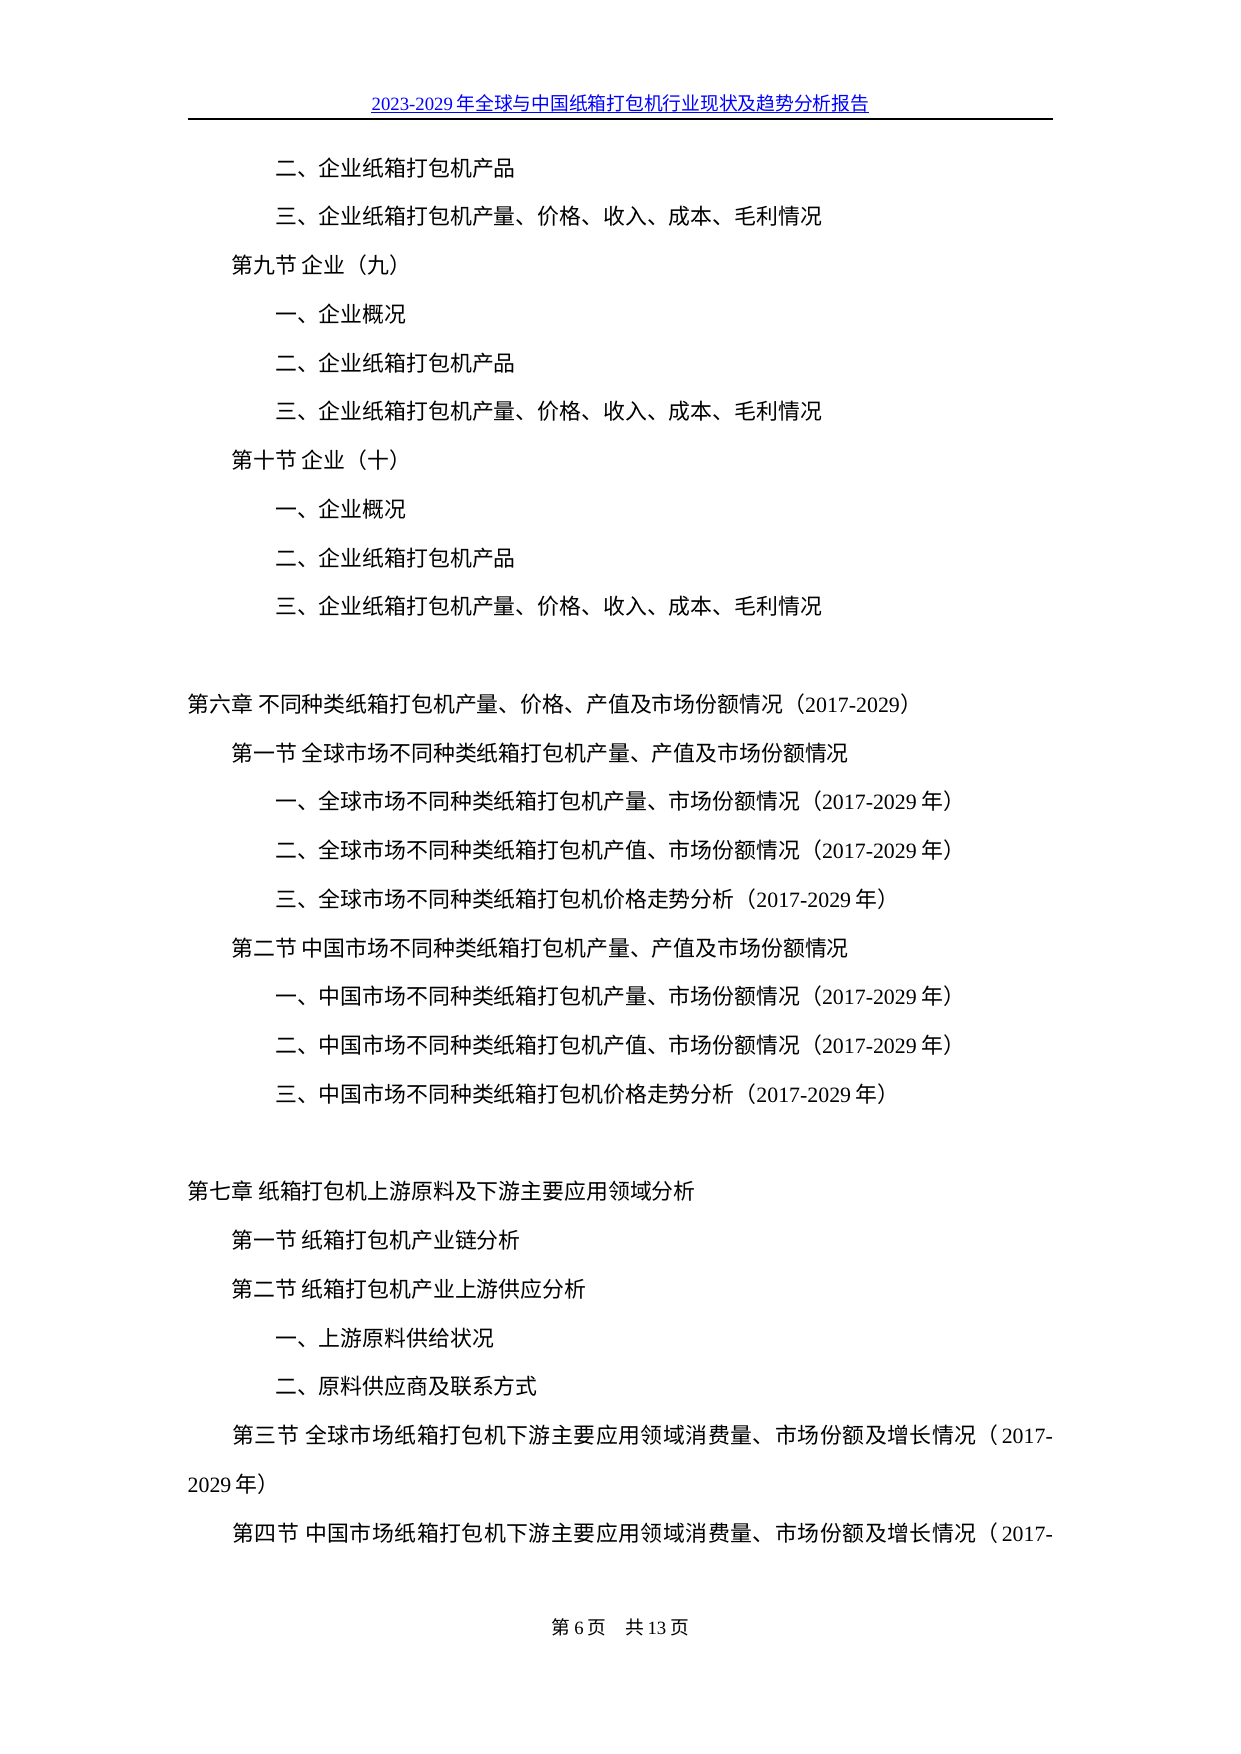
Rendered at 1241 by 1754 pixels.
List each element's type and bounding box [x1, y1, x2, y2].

text [187, 150, 1053, 1548]
